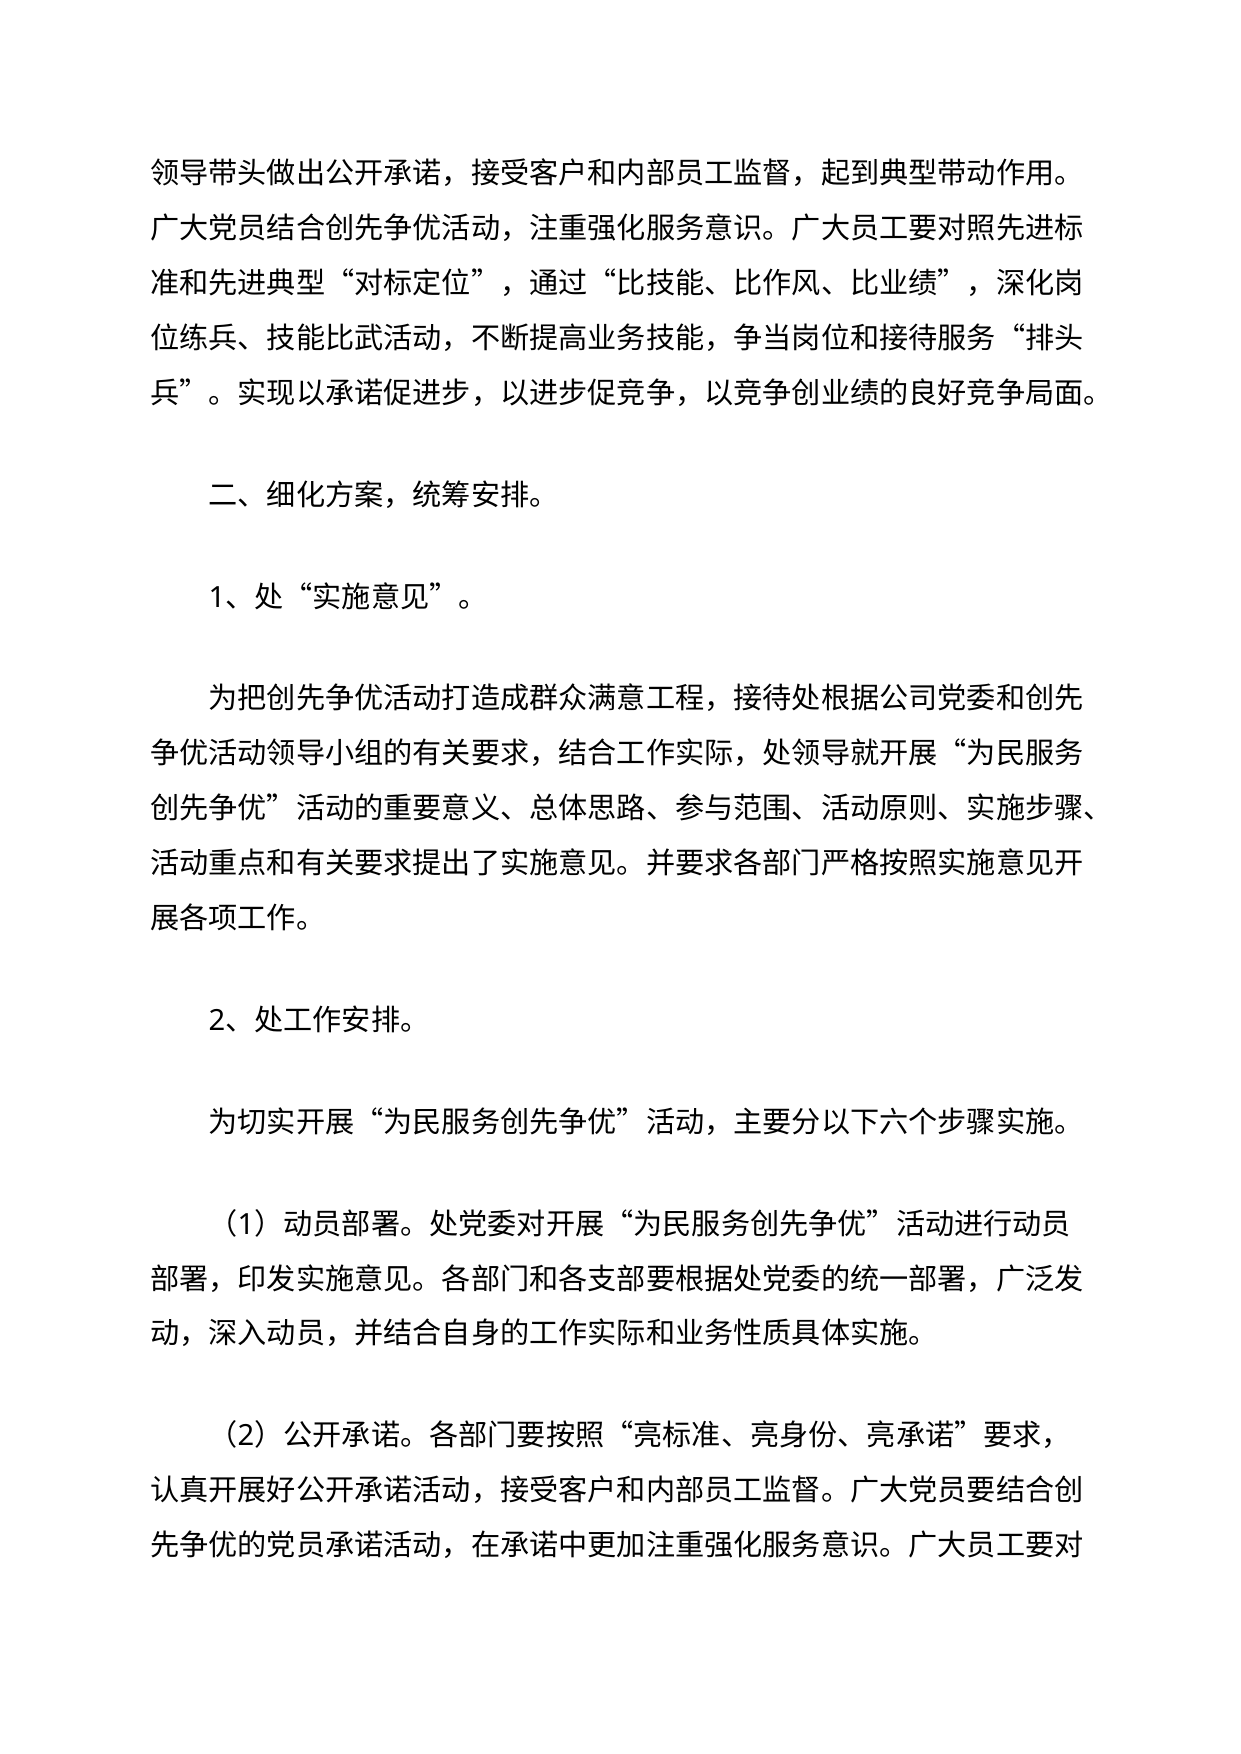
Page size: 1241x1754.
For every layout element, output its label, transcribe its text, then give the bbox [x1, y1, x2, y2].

text 为把创先争优活动打造成群众满意工程，接待处根据公司党委和创先争优活动领导小组的有关要求，结合工作实际，处领导就开展“为民服务创先争优”活动的重要意义、总体思路、参与范围、活动原则、实施步骤、活动重点和有关要求提出了实施意见。并要求各部门严格按照实施意见开展各项工作。 [150, 675, 1090, 937]
text 2、处工作安排。 [150, 996, 1090, 1039]
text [150, 150, 1090, 412]
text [150, 1412, 1090, 1564]
text 为切实开展“为民服务创先争优”活动，主要分以下六个步骤实施。 [150, 1098, 1090, 1141]
text 1、处“实施意见”。 [150, 573, 1090, 616]
text 二、细化方案，统筹安排。 [150, 471, 1090, 514]
text （1）动员部署。处党委对开展“为民服务创先争优”活动进行动员部署，印发实施意见。各部门和各支部要根据处党委的统一部署，广泛发动，深入动员，并结合自身的工作实际和业务性质具体实施。 [150, 1200, 1090, 1352]
